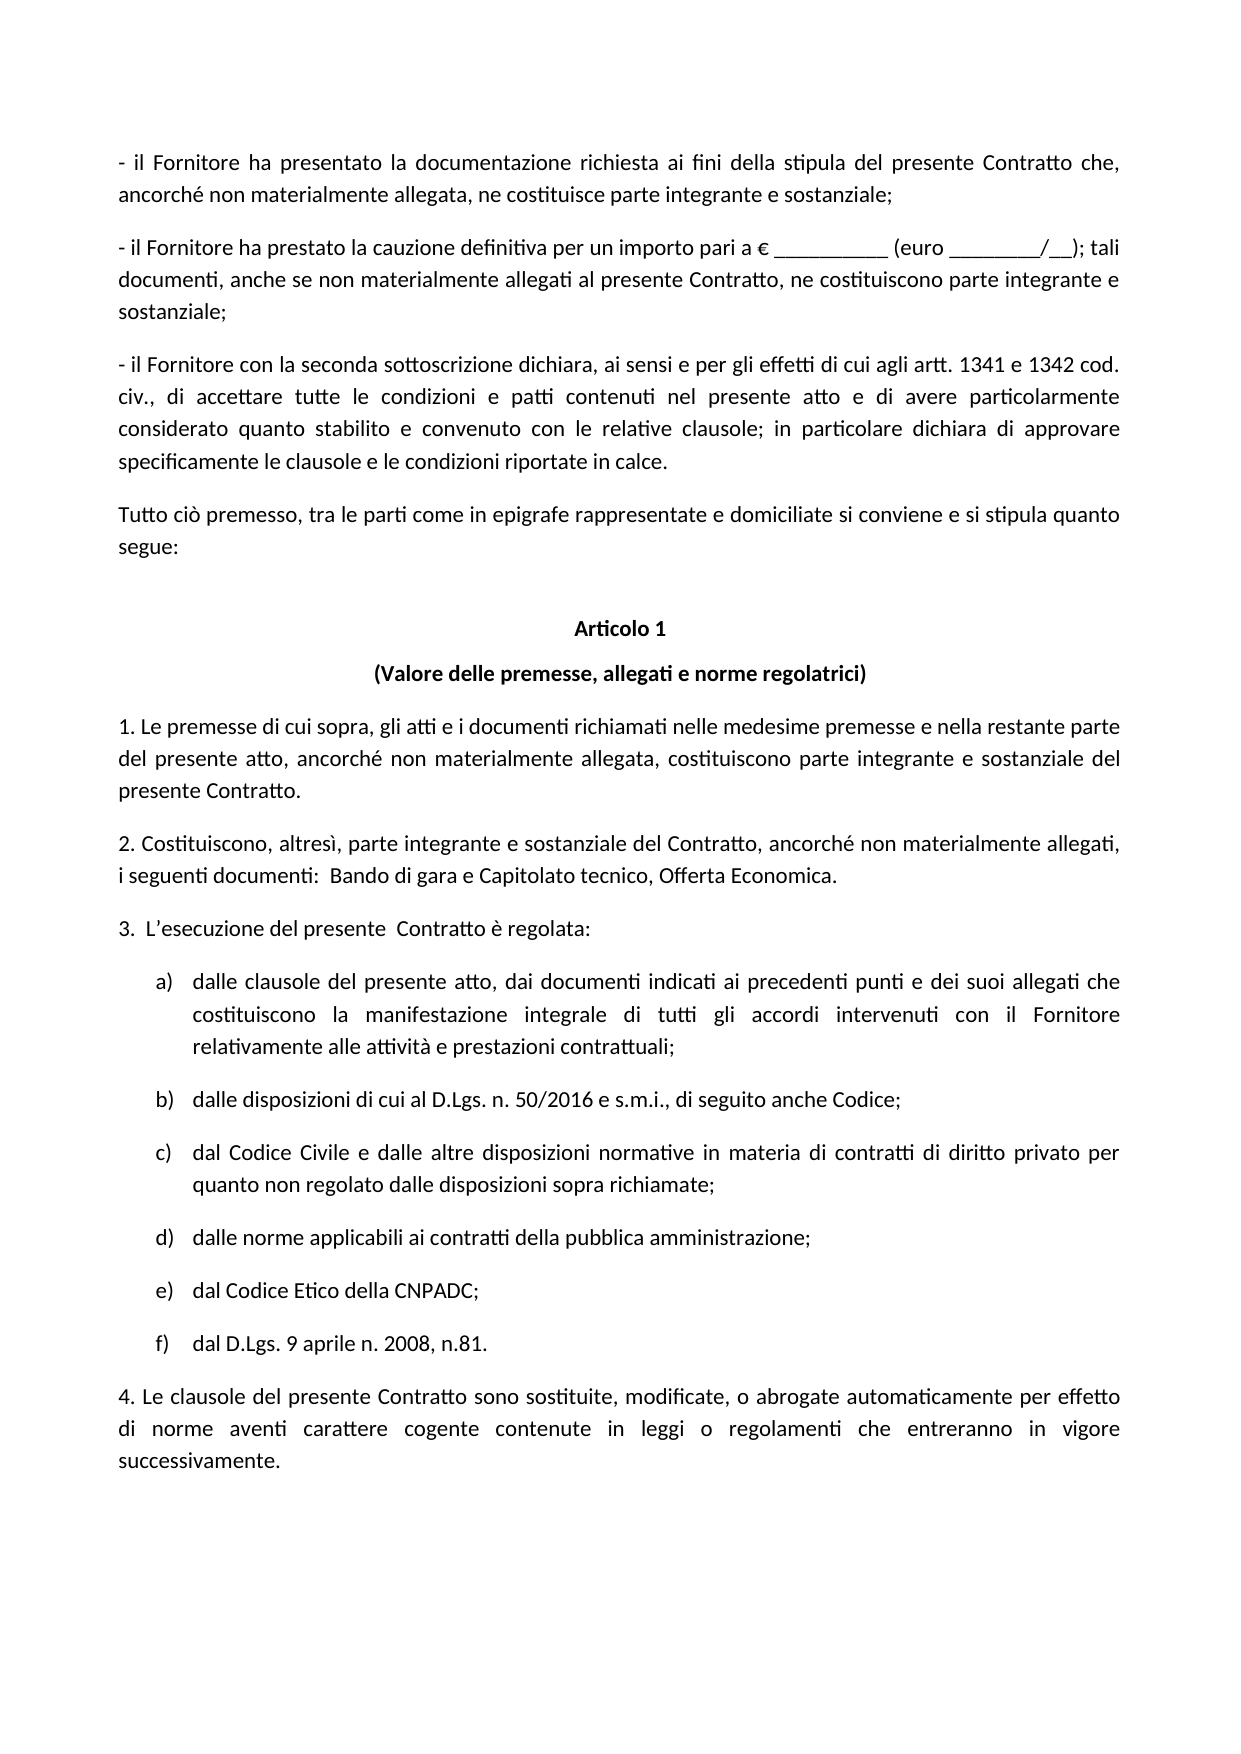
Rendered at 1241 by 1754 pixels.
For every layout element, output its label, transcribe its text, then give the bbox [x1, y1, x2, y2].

text 3. L’esecuzione del presente Contratto è regolata: [118, 914, 1122, 942]
text 2. Costituiscono, altresì, parte integrante e sostanziale del Contratto, ancorché non materialmente allegati, i seguenti documenti: Bando di gara e Capitolato tecnico, Offerta Economica. [118, 829, 1122, 889]
text 4. Le clausole del presente Contratto sono sostituite, modificate, o abrogate automaticamente per effetto di norme aventi carattere cogente contenute in leggi o regolamenti che entreranno in vigore successivamente. [118, 1382, 1122, 1474]
list dalle disposizioni di cui al D.Lgs. n. 50/2016 e s.m.i., di seguito anche Codice; [155, 1085, 1122, 1113]
text (Valore delle premesse, allegati e norme regolatrici) [118, 659, 1122, 687]
text - il Fornitore ha presentato la documentazione richiesta ai fini della stipula del presente Contratto che, ancorché non materialmente allegata, ne costituisce parte integrante e sostanziale; [118, 148, 1122, 208]
list dalle clausole del presente atto, dai documenti indicati ai precedenti punti e dei suoi allegati che costituiscono la manifestazione integrale di tutti gli accordi intervenuti con il Fornitore relativamente alle attività e prestazioni contrattuali; [155, 967, 1122, 1060]
text Tutto ciò premesso, tra le parti come in epigrafe rappresentate e domiciliate si conviene e si stipula quanto segue: [118, 500, 1122, 560]
text - il Fornitore con la seconda sottoscrizione dichiara, ai sensi e per gli effetti di cui agli artt. 1341 e 1342 cod. civ., di accettare tutte le condizioni e patti contenuti nel presente atto e di avere particolarmente considerato quanto stabilito e convenuto con le relative clausole; in particolare dichiara di approvare specificamente le clausole e le condizioni riportate in calce. [118, 350, 1122, 475]
list dal Codice Civile e dalle altre disposizioni normative in materia di contratti di diritto privato per quanto non regolato dalle disposizioni sopra richiamate; [155, 1138, 1122, 1198]
text - il Fornitore ha prestato la cauzione definitiva per un importo pari a € __________ (euro ________/__); tali documenti, anche se non materialmente allegati al presente Contratto, ne costituiscono parte integrante e sostanziale; [118, 233, 1122, 325]
list dal D.Lgs. 9 aprile n. 2008, n.81. [155, 1329, 1122, 1357]
list dalle norme applicabili ai contratti della pubblica amministrazione; [155, 1223, 1122, 1251]
list dal Codice Etico della CNPADC; [155, 1276, 1122, 1304]
text 1. Le premesse di cui sopra, gli atti e i documenti richiamati nelle medesime premesse e nella restante parte del presente atto, ancorché non materialmente allegata, costituiscono parte integrante e sostanziale del presente Contratto. [118, 712, 1122, 804]
subtitle Articolo 1 [118, 614, 1122, 642]
